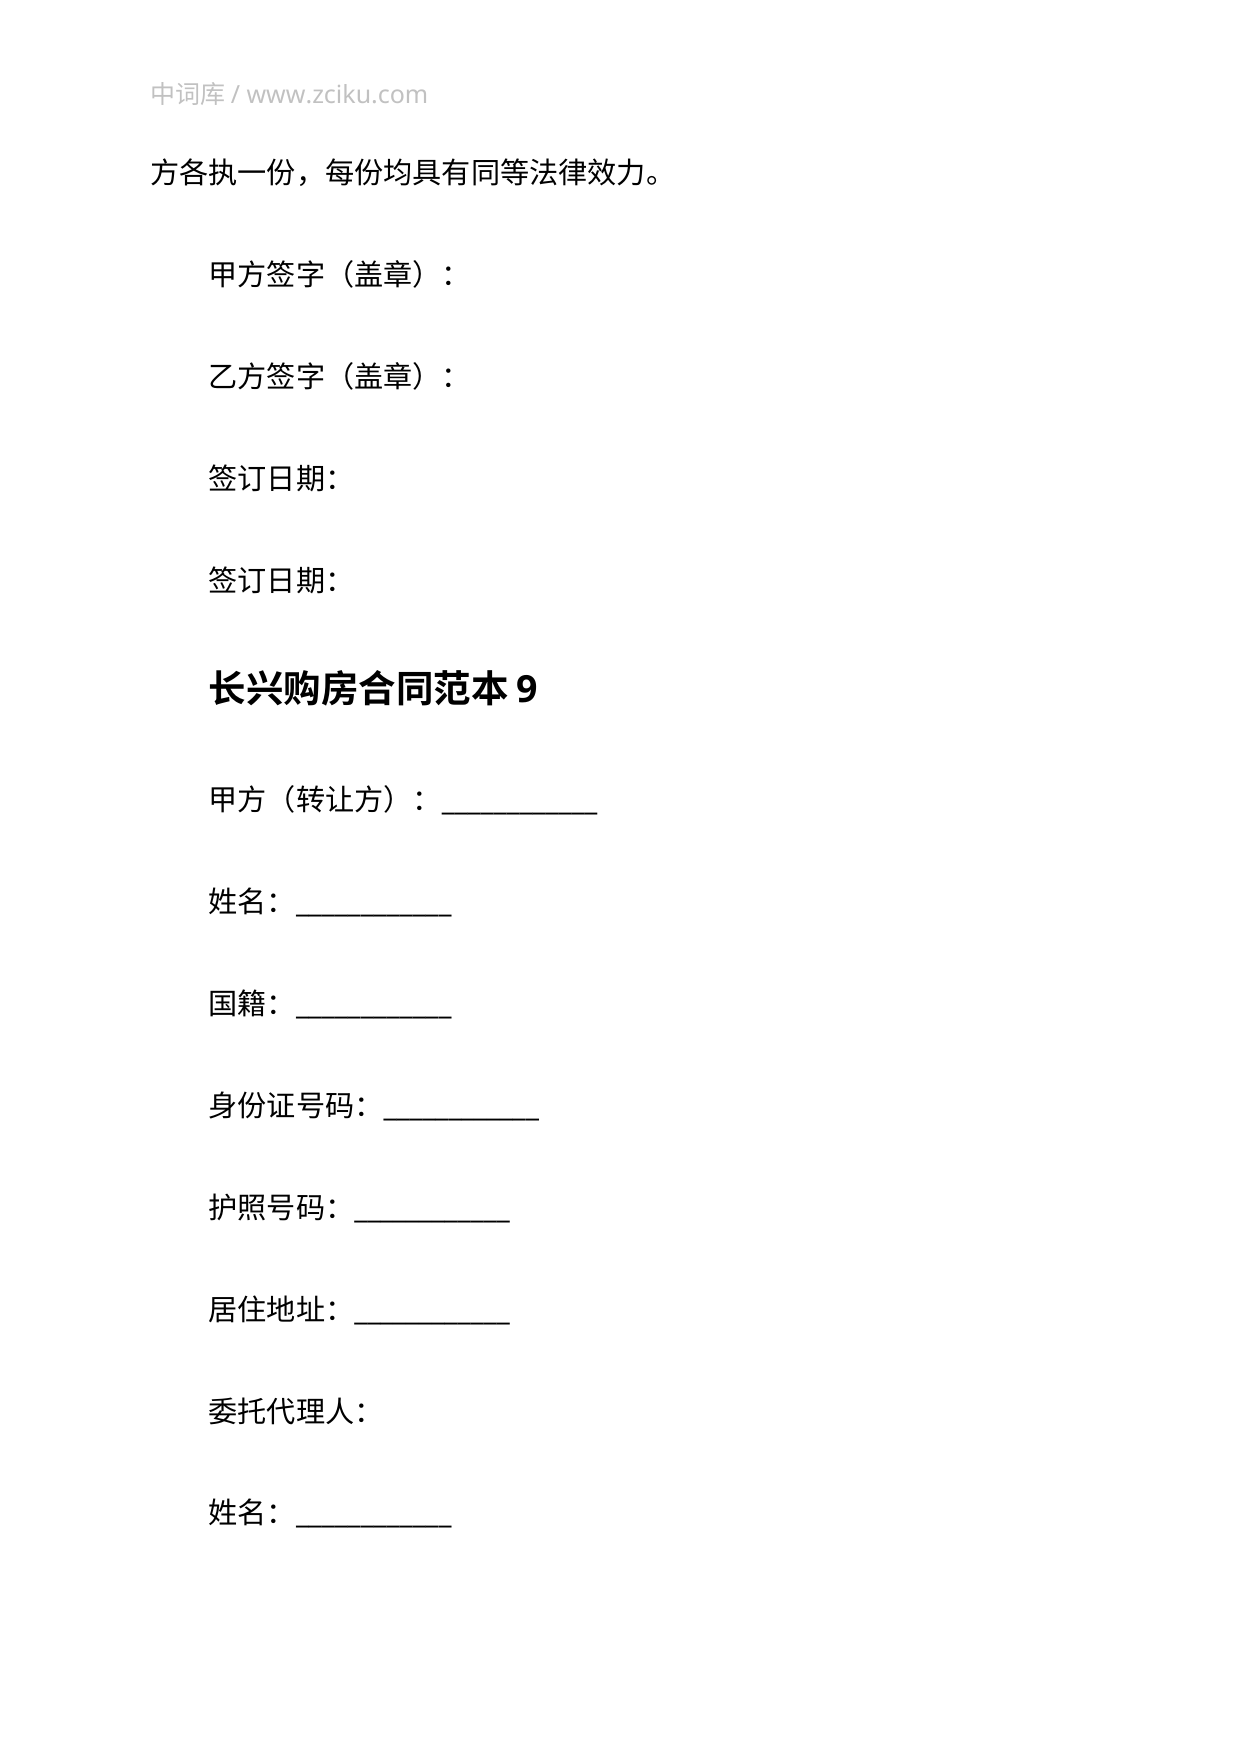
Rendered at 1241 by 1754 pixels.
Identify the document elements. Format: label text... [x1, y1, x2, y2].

text 乙方签字（盖章）： [150, 353, 1090, 396]
text 甲方签字（盖章）： [150, 252, 1090, 294]
text 护照号码：____________ [150, 1184, 1090, 1227]
text 委托代理人： [150, 1388, 1090, 1431]
text 甲方（转让方）：____________ [150, 776, 1090, 819]
text 姓名：____________ [150, 1490, 1090, 1532]
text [150, 150, 1090, 192]
text 长兴购房合同范本9 [150, 659, 1090, 713]
text 签订日期： [150, 455, 1090, 498]
text 姓名：____________ [150, 878, 1090, 921]
text 身份证号码：____________ [150, 1082, 1090, 1125]
text 签订日期： [150, 557, 1090, 599]
text 国籍：____________ [150, 980, 1090, 1023]
text 居住地址：____________ [150, 1286, 1090, 1329]
